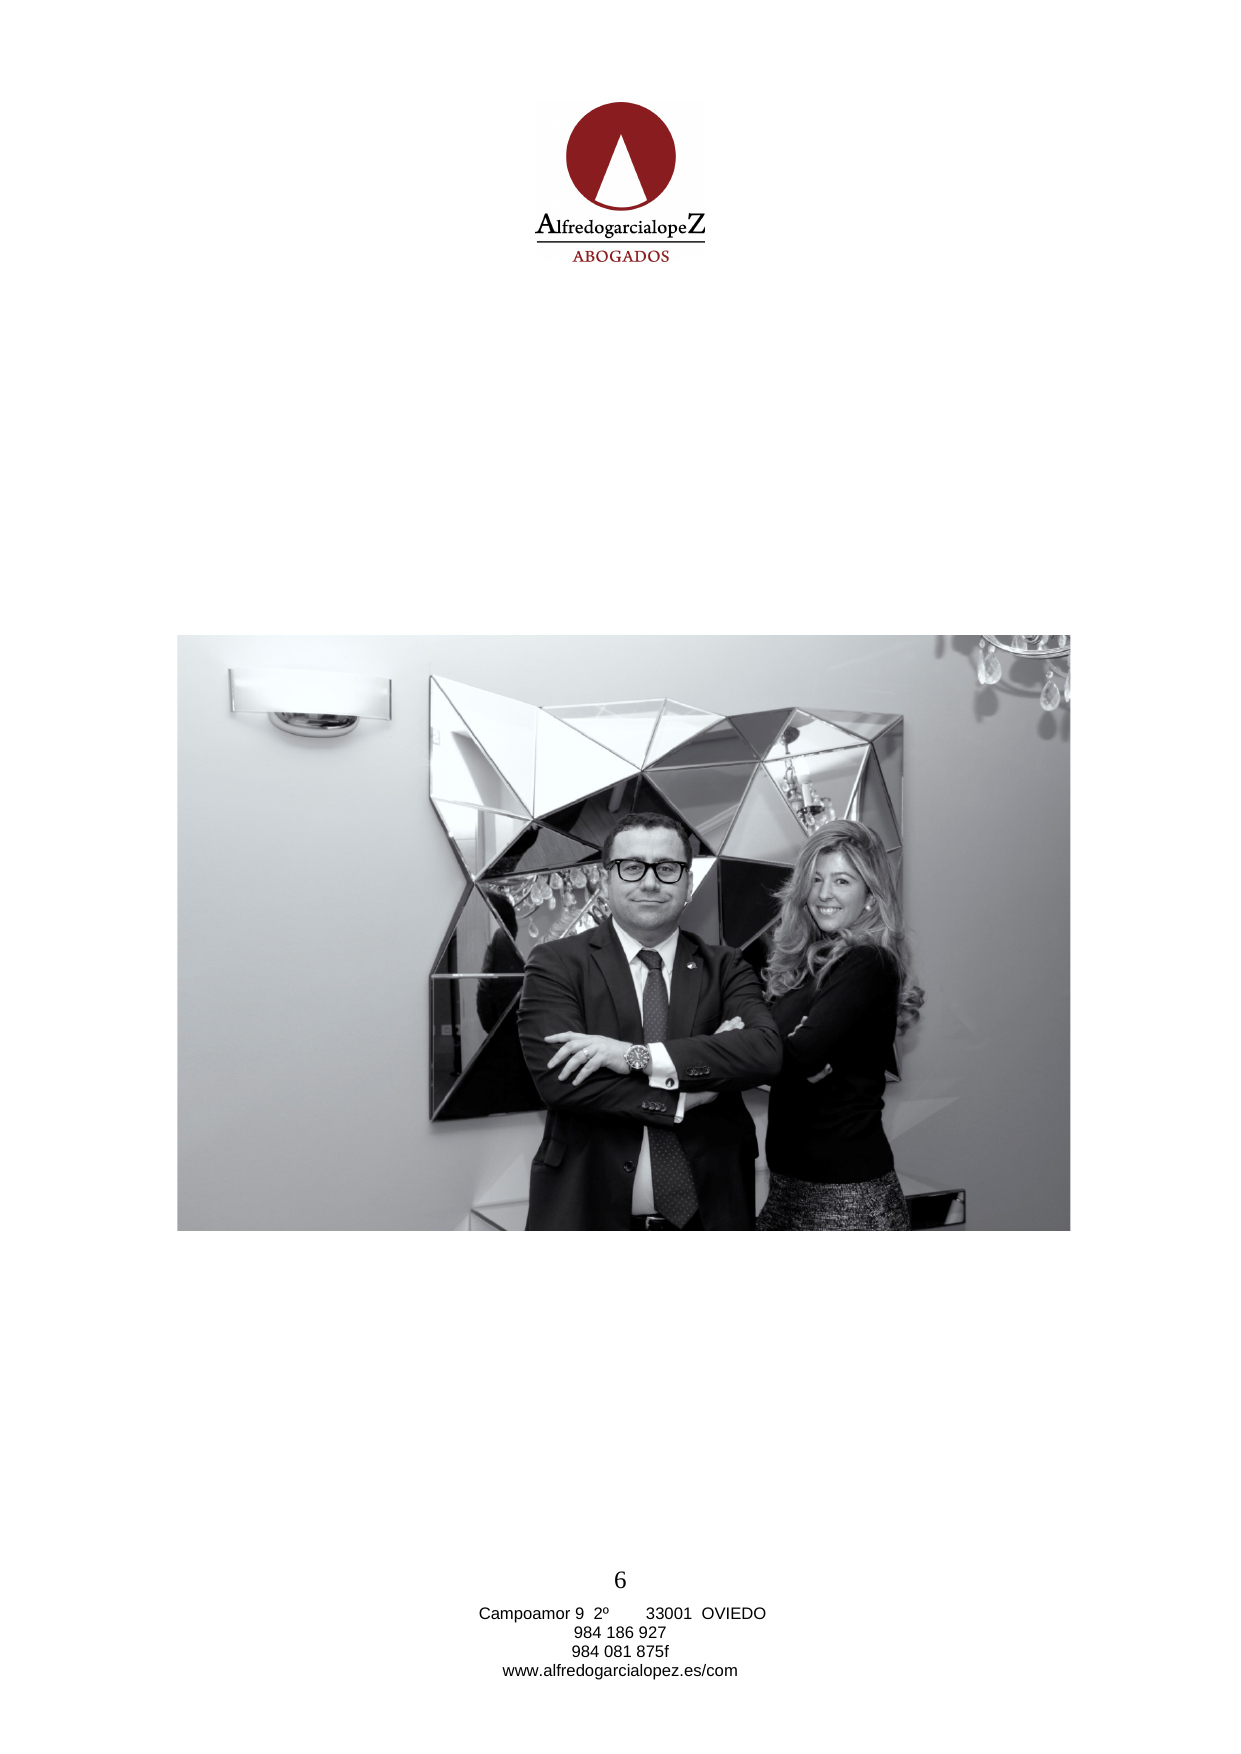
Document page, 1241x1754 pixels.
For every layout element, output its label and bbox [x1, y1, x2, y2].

picture [535, 102, 705, 262]
picture [177, 635, 1071, 1231]
